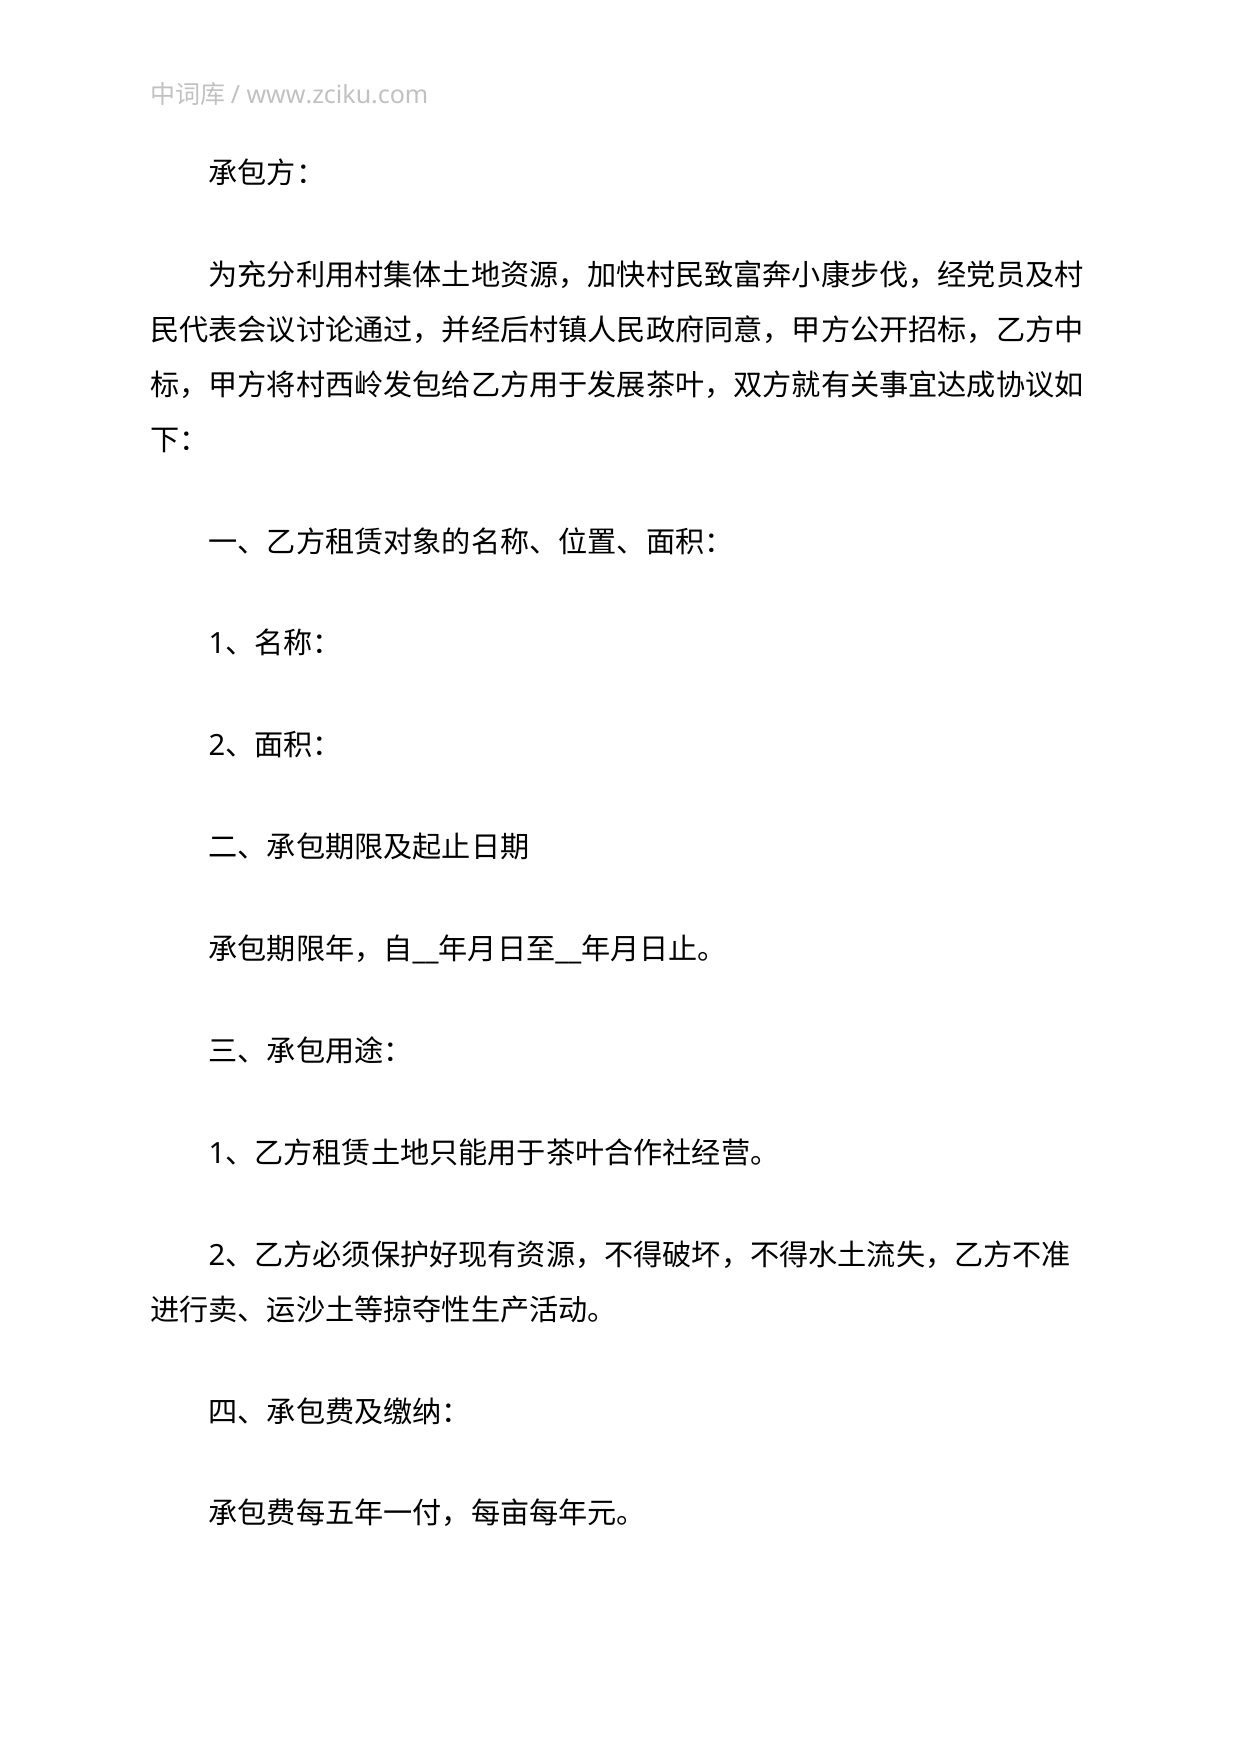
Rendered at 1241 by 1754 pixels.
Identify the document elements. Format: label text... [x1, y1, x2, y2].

text 为充分利用村集体土地资源，加快村民致富奔小康步伐，经党员及村民代表会议讨论通过，并经后村镇人民政府同意，甲方公开招标，乙方中标，甲方将村西岭发包给乙方用于发展茶叶，双方就有关事宜达成协议如下： [150, 252, 1090, 459]
text 2、乙方必须保护好现有资源，不得破坏，不得水土流失，乙方不准进行卖、运沙土等掠夺性生产活动。 [150, 1231, 1090, 1329]
text 2、面积： [150, 722, 1090, 764]
text 二、承包期限及起止日期 [150, 824, 1090, 866]
text 1、乙方租赁土地只能用于茶叶合作社经营。 [150, 1129, 1090, 1172]
text 四、承包费及缴纳： [150, 1388, 1090, 1431]
text 1、名称： [150, 620, 1090, 662]
text 三、承包用途： [150, 1028, 1090, 1070]
text 承包费每五年一付，每亩每年元。 [150, 1490, 1090, 1532]
text 一、乙方租赁对象的名称、位置、面积： [150, 518, 1090, 561]
text 承包方： [150, 150, 1090, 192]
text 承包期限年，自__年月日至__年月日止。 [150, 926, 1090, 968]
